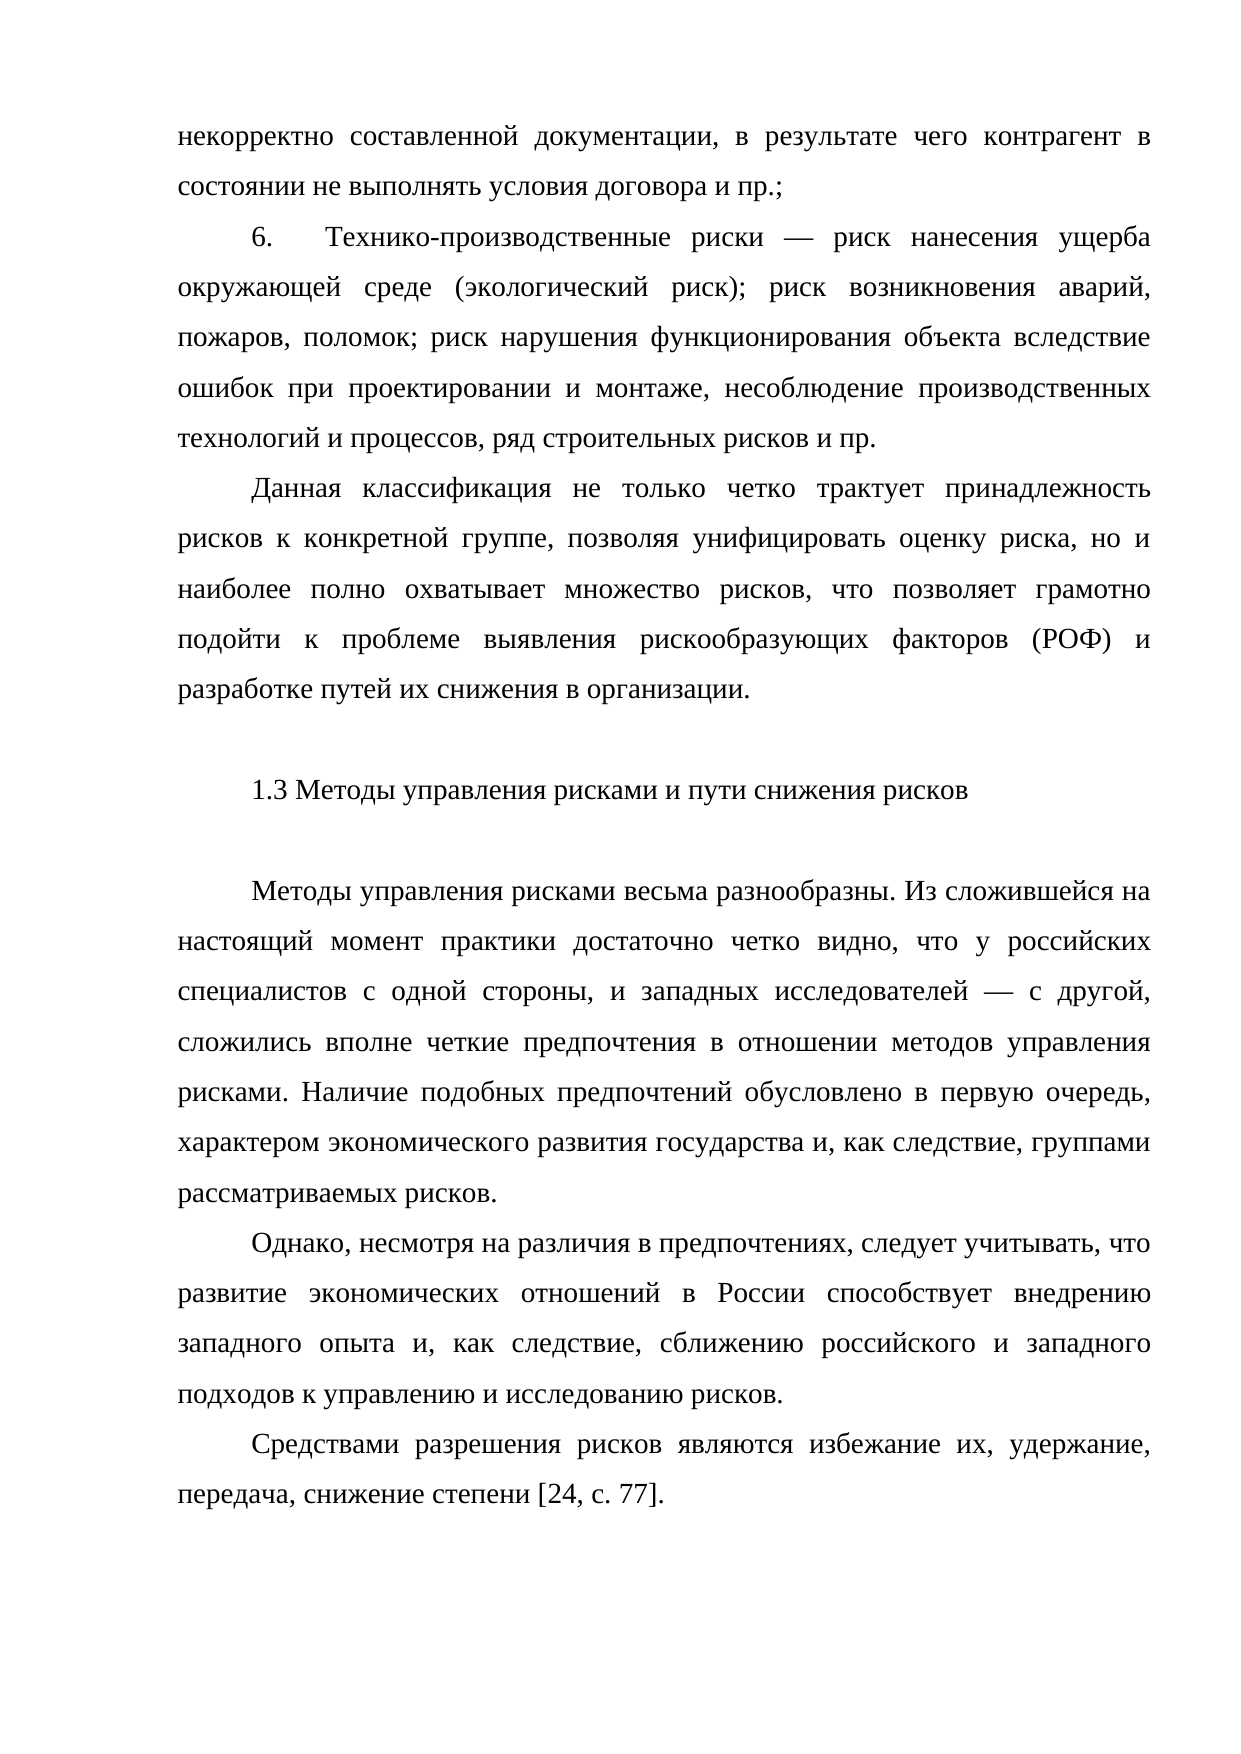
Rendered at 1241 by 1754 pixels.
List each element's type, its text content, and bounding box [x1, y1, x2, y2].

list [177, 118, 1152, 202]
subtitle 1.3 Методы управления рисками и пути снижения рисков [177, 772, 1152, 806]
text Однако, несмотря на различия в предпочтениях, следует учитывать, что развитие экономических отношений в России способствует внедрению западного опыта и, как следствие, сближению российского и западного подходов к управлению и исследованию рисков. [177, 1225, 1152, 1409]
text Данная классификация не только четко трактует принадлежность рисков к конкретной группе, позволяя унифицировать оценку риска, но и наиболее полно охватывает множество рисков, что позволяет грамотно подойти к проблеме выявления рискообразующих факторов (РОФ) и разработке путей их снижения в организации. [177, 470, 1152, 705]
list Технико-производственные риски — риск нанесения ущерба окружающей среде (экологический риск); риск возникновения аварий, пожаров, поломок; риск нарушения функционирования объекта вследствие ошибок при проектировании и монтаже, несоблюдение производственных технологий и процессов, ряд строительных рисков и пр. [177, 219, 1152, 453]
text Методы управления рисками весьма разнообразны. Из сложившейся на настоящий момент практики достаточно четко видно, что у российских специалистов с одной стороны, и западных исследователей — с другой, сложились вполне четкие предпочтения в отношении методов управления рисками. Наличие подобных предпочтений обусловлено в первую очередь, характером экономического развития государства и, как следствие, группами рассматриваемых рисков. [177, 873, 1152, 1208]
text Средствами разрешения рисков являются избежание их, удержание, передача, снижение степени [24, с. 77]. [177, 1426, 1152, 1510]
